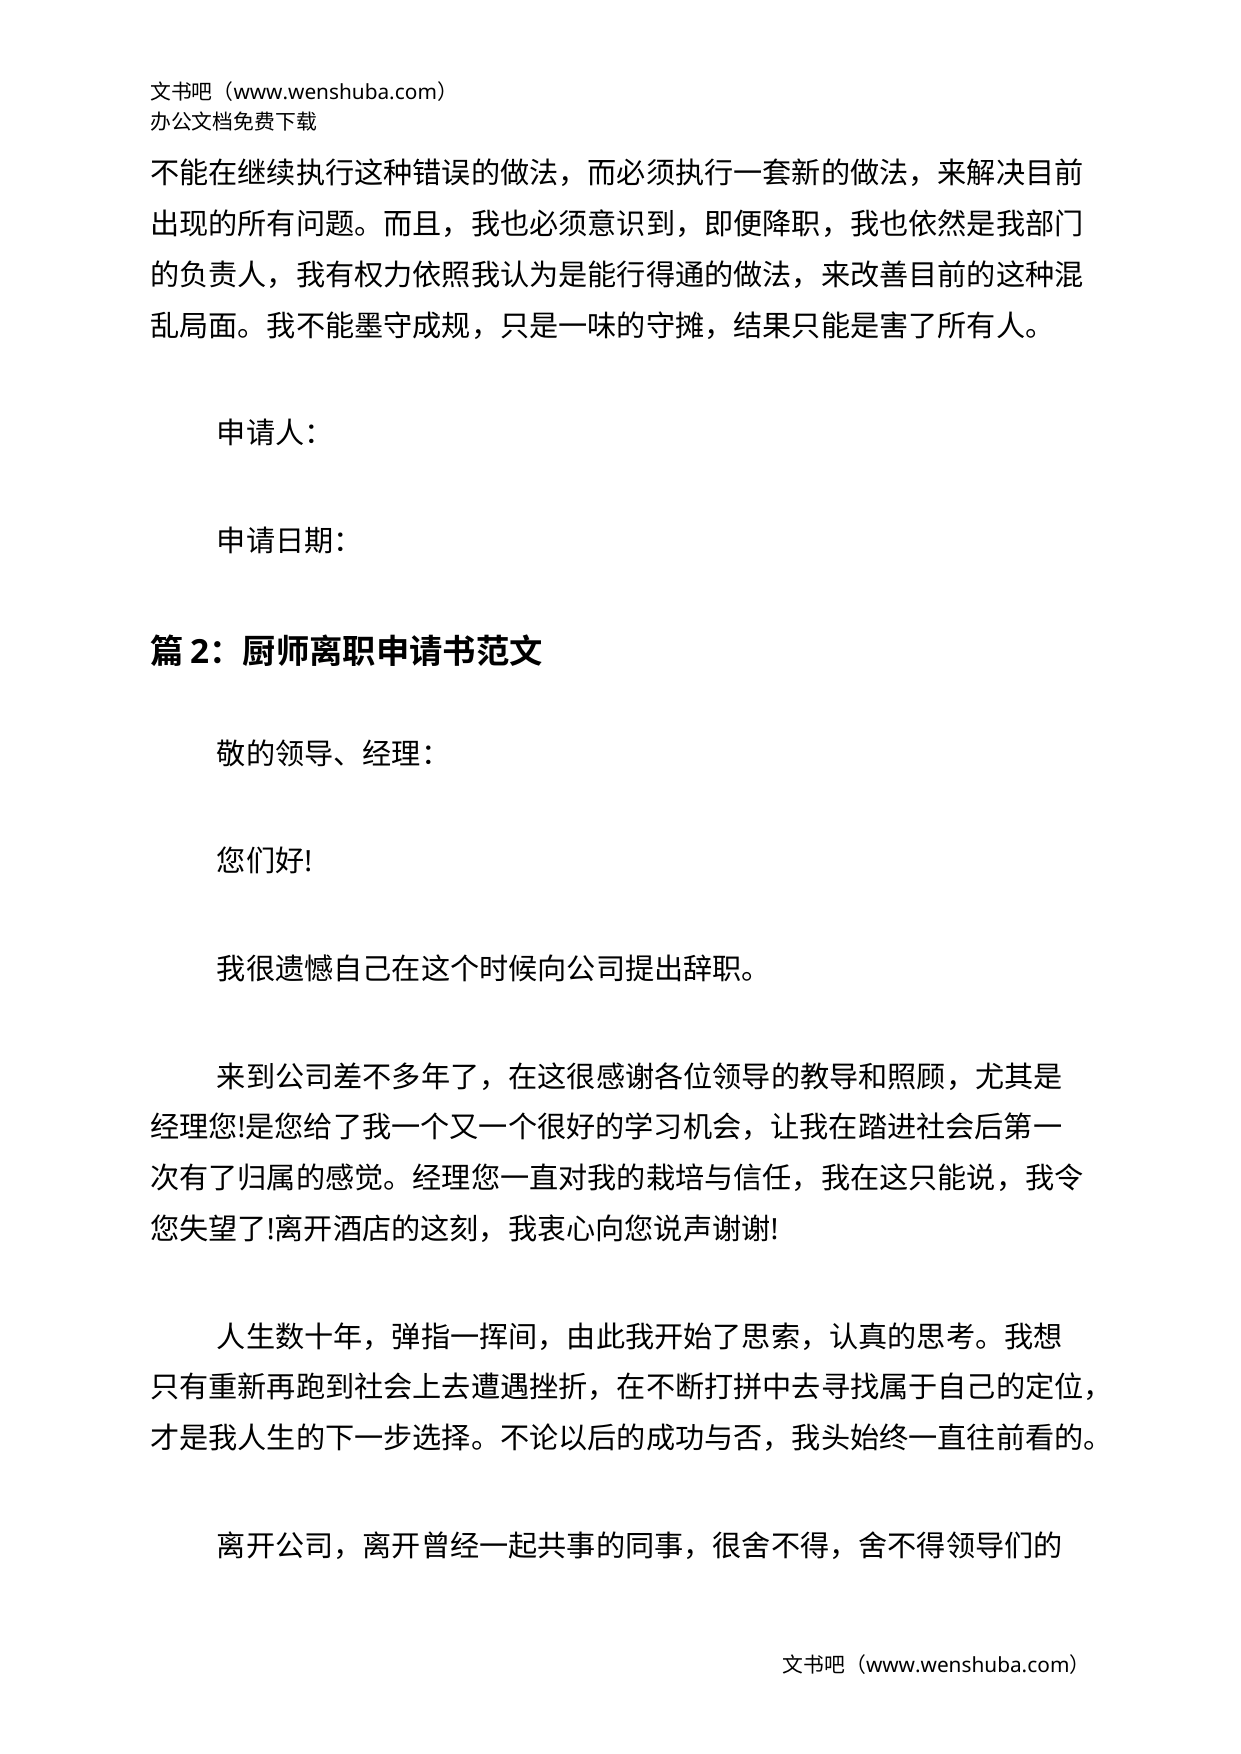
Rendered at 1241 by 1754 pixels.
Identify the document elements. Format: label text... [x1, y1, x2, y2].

text 篇2：厨师离职申请书范文 [150, 625, 1090, 673]
text 申请人： [150, 410, 1090, 452]
text 我很遗憾自己在这个时候向公司提出辞职。 [150, 946, 1090, 988]
text 敬的领导、经理： [150, 730, 1090, 773]
text 您们好! [150, 838, 1090, 880]
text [150, 150, 1090, 344]
text 申请日期： [150, 517, 1090, 560]
text 人生数十年，弹指一挥间，由此我开始了思索，认真的思考。我想只有重新再跑到社会上去遭遇挫折，在不断打拼中去寻找属于自己的定位，才是我人生的下一步选择。不论以后的成功与否，我头始终一直往前看的。 [150, 1313, 1090, 1457]
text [150, 1522, 1090, 1564]
text 来到公司差不多年了，在这很感谢各位领导的教导和照顾，尤其是经理您!是您给了我一个又一个很好的学习机会，让我在踏进社会后第一次有了归属的感觉。经理您一直对我的栽培与信任，我在这只能说，我令您失望了!离开酒店的这刻，我衷心向您说声谢谢! [150, 1053, 1090, 1248]
